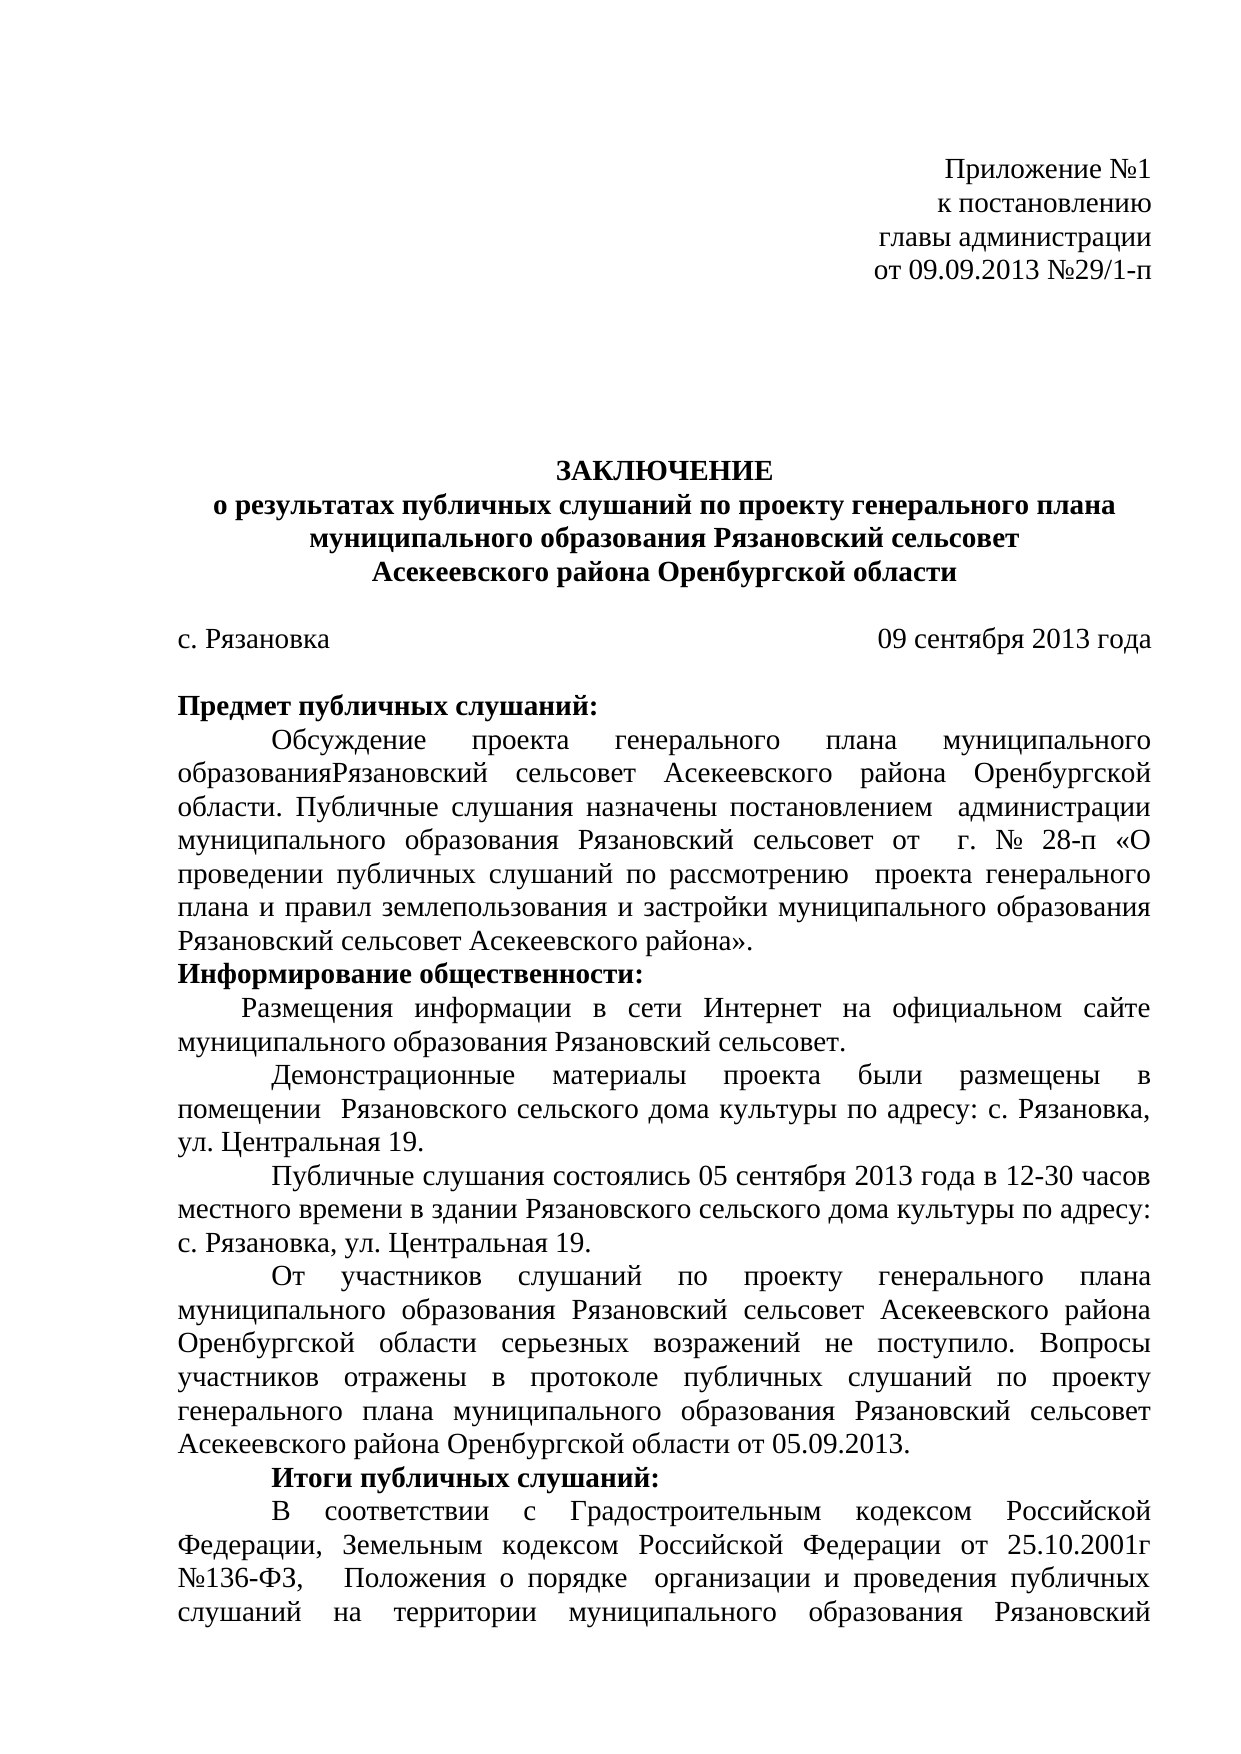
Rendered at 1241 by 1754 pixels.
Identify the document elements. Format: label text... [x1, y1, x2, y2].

text Информирование общественности: [177, 957, 1152, 990]
text Обсуждение проекта генерального плана муниципального образованияРязановский сельсовет Асекеевского района Оренбургской области. Публичные слушания назначены постановлением администрации муниципального образования Рязановский сельсовет от г. № 28-п «О проведении публичных слушаний по рассмотрению проекта генерального плана и правил землепользования и застройки муниципального образования Рязановский сельсовет Асекеевского района». [177, 722, 1152, 957]
text о результатах публичных слушаний по проекту генерального плана муниципального образования Рязановский сельсовет [177, 487, 1152, 554]
text ЗАКЛЮЧЕНИЕ [177, 453, 1152, 487]
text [177, 1493, 1152, 1627]
table_header с. Рязановка [166, 621, 664, 655]
text Приложение №1 [177, 152, 1152, 185]
text Размещения информации в сети Интернет на официальном сайте муниципального образования Рязановский сельсовет. [177, 990, 1152, 1057]
text От участников слушаний по проекту генерального плана муниципального образования Рязановский сельсовет Асекеевского района Оренбургской области серьезных возражений не поступило. Вопросы участников отражены в протоколе публичных слушаний по проекту генерального плана муниципального образования Рязановский сельсовет Асекеевского района Оренбургской области от 05.09.2013. [177, 1258, 1152, 1460]
text к постановлению [177, 185, 1152, 219]
text Демонстрационные материалы проекта были размещены в помещении Рязановского сельского дома культуры по адресу: с. Рязановка, ул. Центральная 19. [177, 1057, 1152, 1158]
text Публичные слушания состоялись 05 сентября 2013 года в 12-30 часов местного времени в здании Рязановского сельского дома культуры по адресу: с. Рязановка, ул. Центральная 19. [177, 1158, 1152, 1258]
text Итоги публичных слушаний: [177, 1460, 1152, 1493]
text от 09.09.2013 №29/1-п [177, 252, 1152, 286]
table_header 09 сентября 2013 года [664, 621, 1163, 655]
text Предмет публичных слушаний: [177, 688, 1152, 722]
text главы администрации [177, 219, 1152, 252]
text Асекеевского района Оренбургской области [177, 554, 1152, 588]
